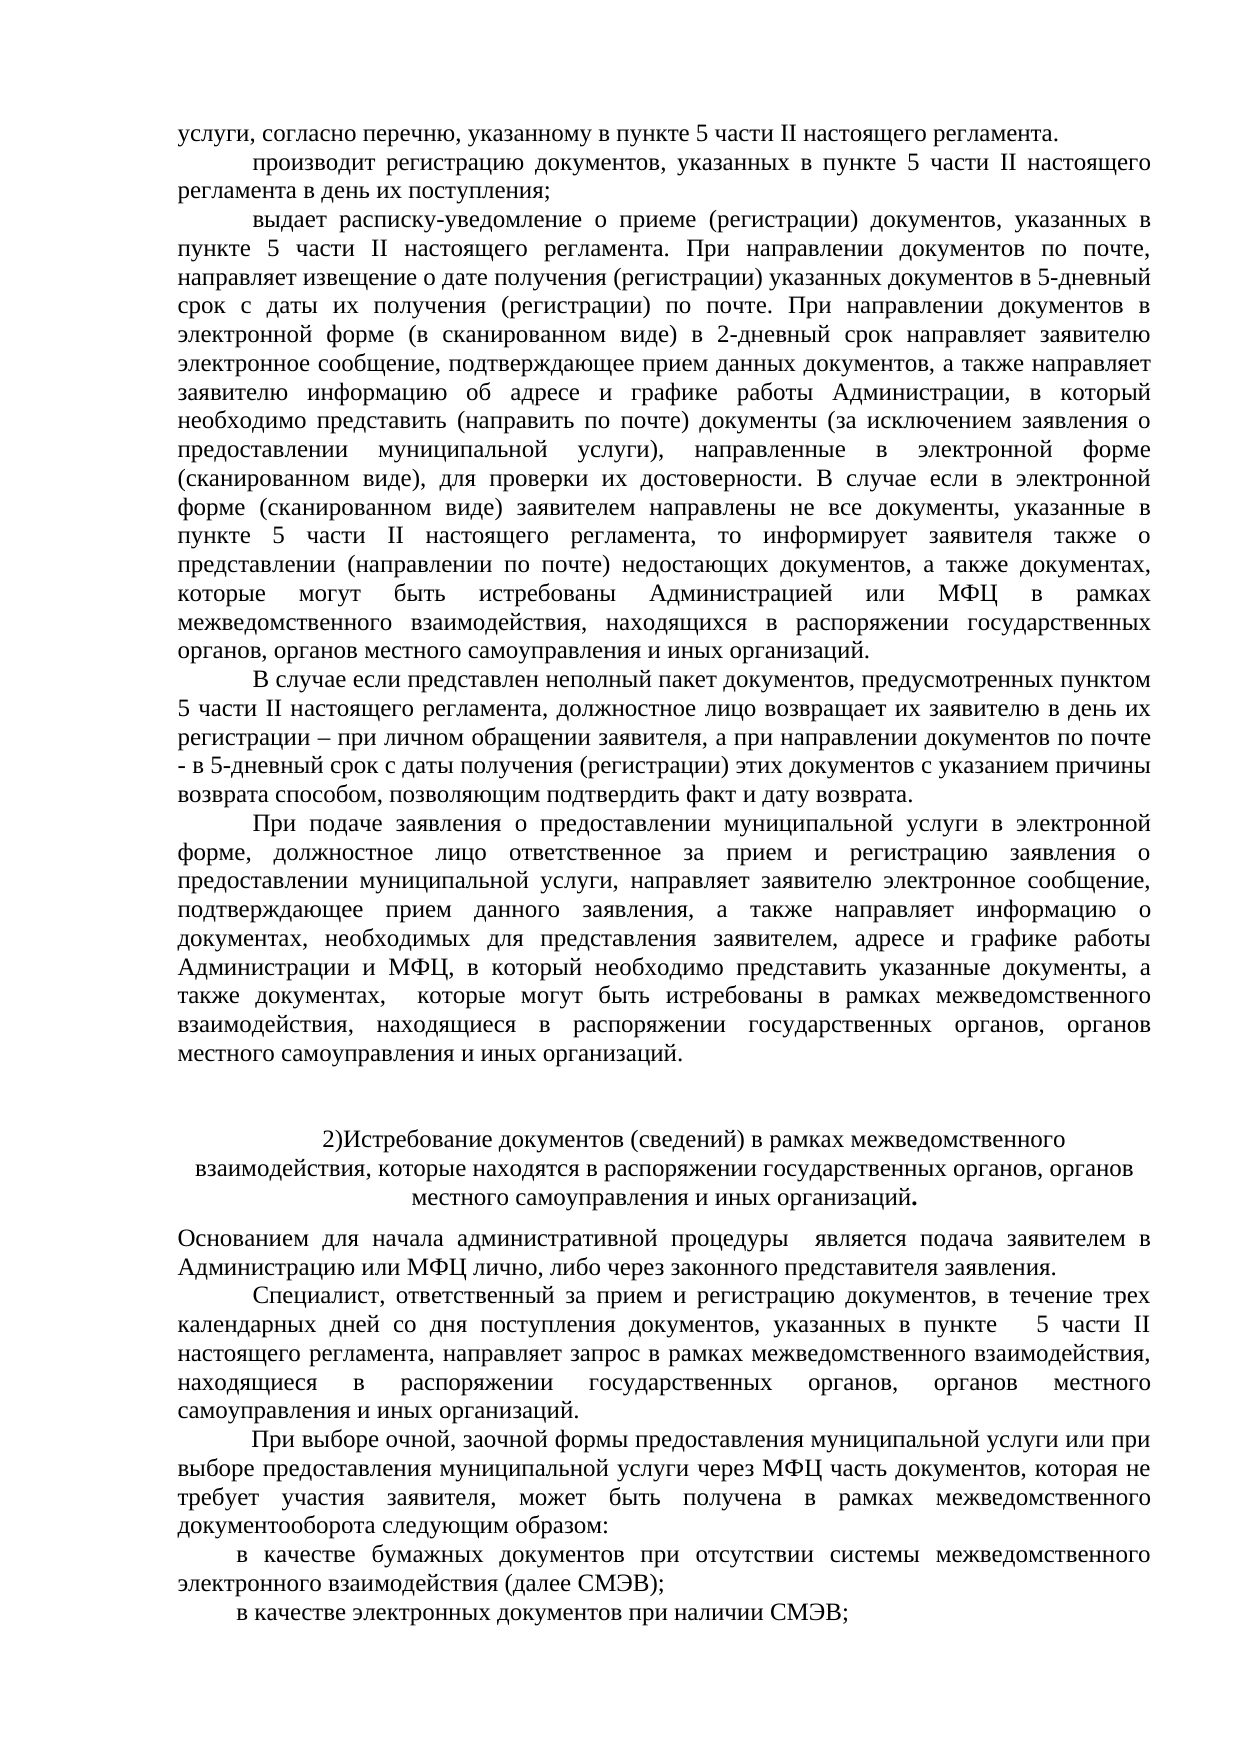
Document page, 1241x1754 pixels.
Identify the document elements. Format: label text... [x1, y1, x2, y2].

text Специалист, ответственный за прием и регистрацию документов, в течение трех календарных дней со дня поступления документов, указанных в пункте 5 части II настоящего регламента, направляет запрос в рамках межведомственного взаимодействия, находящиеся в распоряжении государственных органов, органов местного самоуправления и иных организаций. [177, 1281, 1152, 1424]
text При подаче заявления о предоставлении муниципальной услуги в электронной форме, должностное лицо ответственное за прием и регистрацию заявления о предоставлении муниципальной услуги, направляет заявителю электронное сообщение, подтверждающее прием данного заявления, а также направляет информацию о документах, необходимых для представления заявителем, адресе и графике работы Администрации и МФЦ, в который необходимо представить указанные документы, а также документах, которые могут быть истребованы в рамках межведомственного взаимодействия, находящиеся в распоряжении государственных органов, органов местного самоуправления и иных организаций. [177, 808, 1152, 1067]
text выдает расписку-уведомление о приеме (регистрации) документов, указанных в пункте 5 части II настоящего регламента. При направлении документов по почте, направляет извещение о дате получения (регистрации) указанных документов в 5-дневный срок с даты их получения (регистрации) по почте. При направлении документов в электронной форме (в сканированном виде) в 2-дневный срок направляет заявителю электронное сообщение, подтверждающее прием данных документов, а также направляет заявителю информацию об адресе и графике работы Администрации, в который необходимо представить (направить по почте) документы (за исключением заявления о предоставлении муниципальной услуги), направленные в электронной форме (сканированном виде), для проверки их достоверности. В случае если в электронной форме (сканированном виде) заявителем направлены не все документы, указанные в пункте 5 части II настоящего регламента, то информирует заявителя также о представлении (направлении по почте) недостающих документов, а также документах, которые могут быть истребованы Администрацией или МФЦ в рамках межведомственного взаимодействия, находящихся в распоряжении государственных органов, органов местного самоуправления и иных организаций. [177, 204, 1152, 664]
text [177, 118, 1152, 147]
text 2)Истребование документов (сведений) в рамках межведомственного взаимодействия, которые находятся в распоряжении государственных органов, органов местного самоуправления и иных организаций. [177, 1124, 1152, 1211]
text При выборе очной, заочной формы предоставления муниципальной услуги или при выборе предоставления муниципальной услуги через МФЦ часть документов, которая не требует участия заявителя, может быть получена в рамках межведомственного документооборота следующим образом: [177, 1424, 1152, 1539]
text производит регистрацию документов, указанных в пункте 5 части II настоящего регламента в день их поступления; [177, 147, 1152, 204]
text Основанием для начала административной процедуры является подача заявителем в Администрацию или МФЦ лично, либо через законного представителя заявления. [177, 1223, 1152, 1281]
text В случае если представлен неполный пакет документов, предусмотренных пунктом 5 части II настоящего регламента, должностное лицо возвращает их заявителю в день их регистрации – при личном обращении заявителя, а при направлении документов по почте - в 5-дневный срок с даты получения (регистрации) этих документов с указанием причины возврата способом, позволяющим подтвердить факт и дату возврата. [177, 664, 1152, 808]
text в качестве электронных документов при наличии СМЭВ; [177, 1597, 1152, 1626]
text в качестве бумажных документов при отсутствии системы межведомственного электронного взаимодействия (далее СМЭВ); [177, 1539, 1152, 1597]
